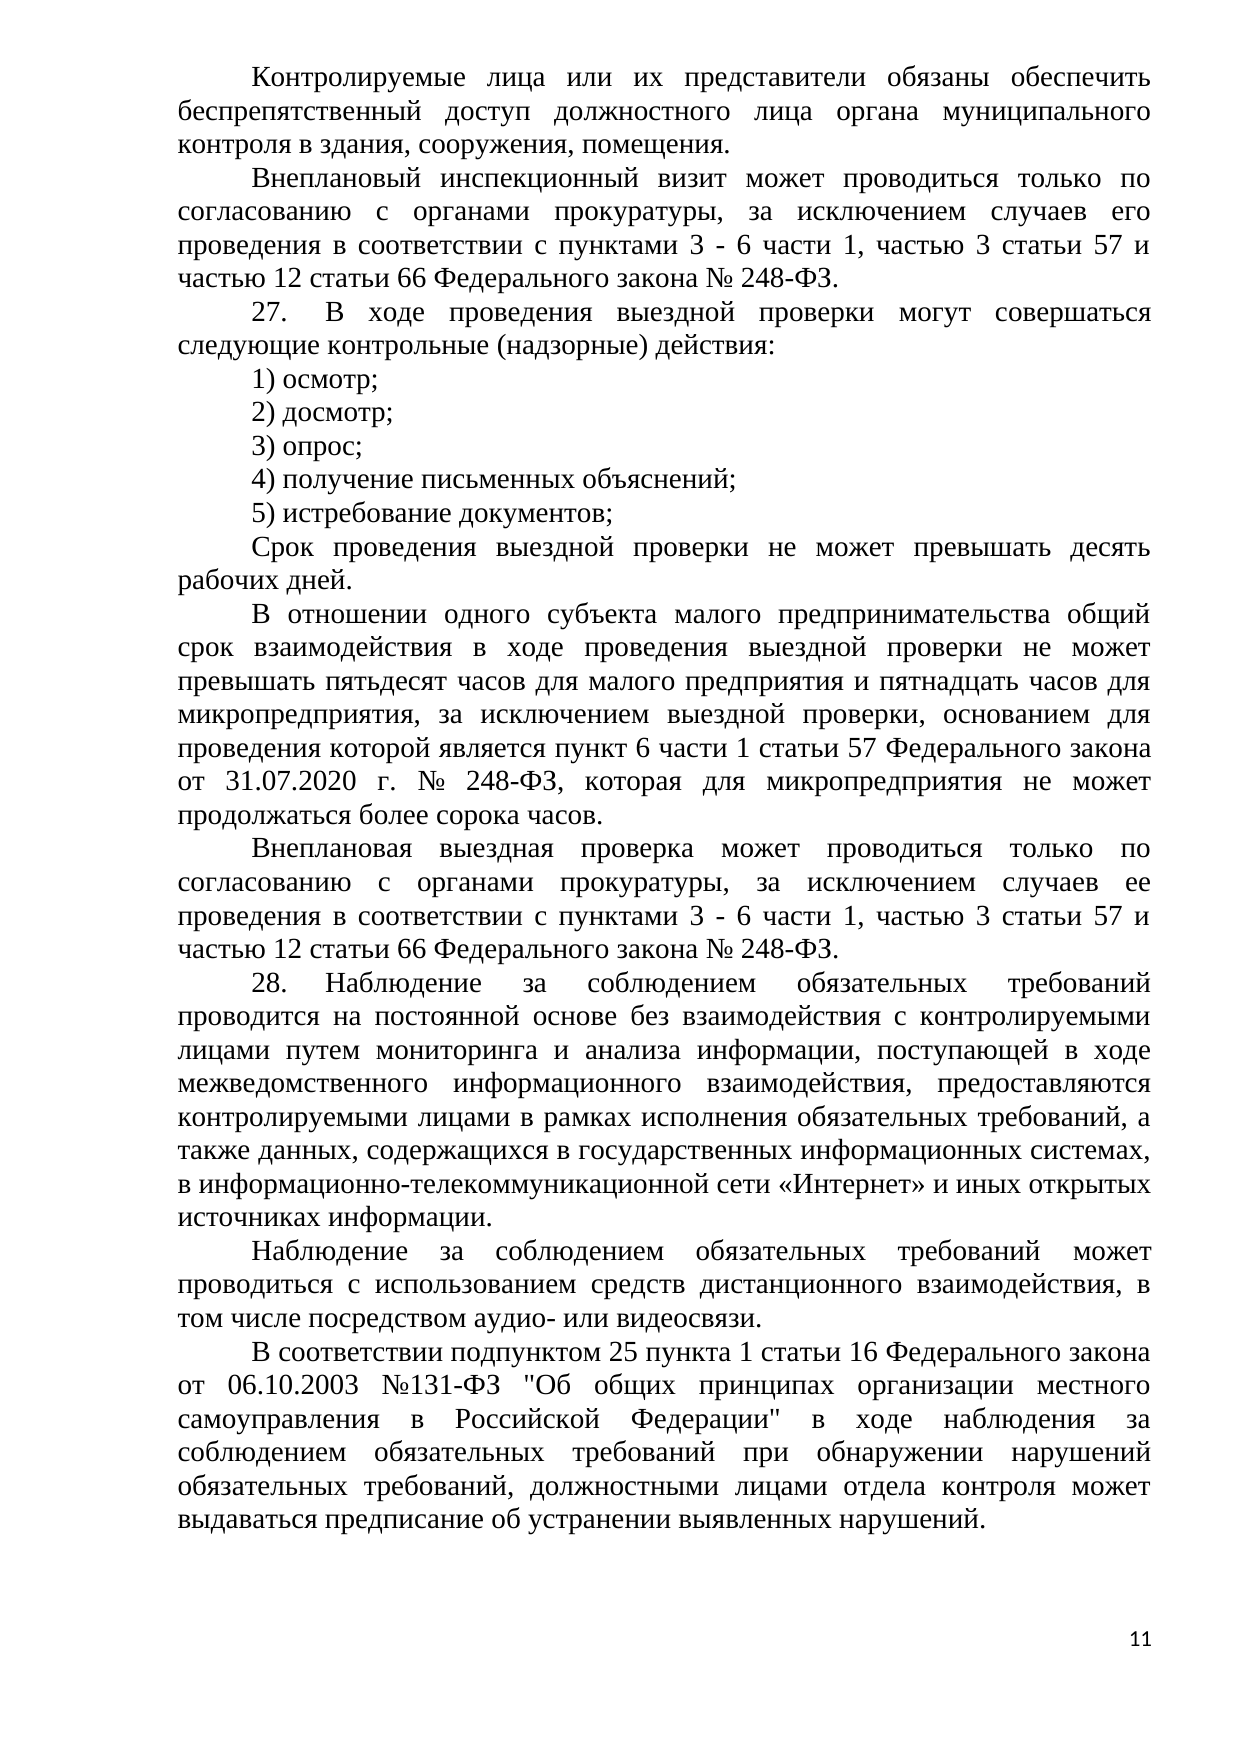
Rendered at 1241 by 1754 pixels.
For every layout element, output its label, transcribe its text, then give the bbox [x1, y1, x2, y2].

text 5) истребование документов; [177, 495, 1152, 529]
text Внеплановая выездная проверка может проводиться только по согласованию с органами прокуратуры, за исключением случаев ее проведения в соответствии с пунктами 3 - 6 части 1, частью 3 статьи 57 и частью 12 статьи 66 Федерального закона № 248-ФЗ. [177, 831, 1152, 965]
text 2) досмотр; [177, 394, 1152, 428]
text 1) осмотр; [177, 361, 1152, 394]
text Внеплановый инспекционный визит может проводиться только по согласованию с органами прокуратуры, за исключением случаев его проведения в соответствии с пунктами 3 - 6 части 1, частью 3 статьи 57 и частью 12 статьи 66 Федерального закона № 248-ФЗ. [177, 160, 1152, 294]
text Контролируемые лица или их представители обязаны обеспечить беспрепятственный доступ должностного лица органа муниципального контроля в здания, сооружения, помещения. [177, 59, 1152, 160]
text 3) опрос; [177, 428, 1152, 462]
text Наблюдение за соблюдением обязательных требований может проводиться с использованием средств дистанционного взаимодействия, в том числе посредством аудио- или видеосвязи. [177, 1233, 1152, 1334]
list В соответствии подпунктом 25 пункта 1 статьи 16 Федерального закона от 06.10.2003 №131-ФЗ "Об общих принципах организации местного самоуправления в Российской Федерации" в ходе наблюдения за соблюдением обязательных требований при обнаружении нарушений обязательных требований, должностными лицами отдела контроля может выдаваться предписание об устранении выявленных нарушений. [177, 1334, 1152, 1535]
list Срок проведения выездной проверки не может превышать десять рабочих дней. [177, 529, 1152, 596]
list Наблюдение за соблюдением обязательных требований проводится на постоянной основе без взаимодействия с контролируемыми лицами путем мониторинга и анализа информации, поступающей в ходе межведомственного информационного взаимодействия, предоставляются контролируемыми лицами в рамках исполнения обязательных требований, а также данных, содержащихся в государственных информационных системах, в информационно-телекоммуникационной сети «Интернет» и иных открытых источниках информации. [177, 965, 1152, 1233]
list В отношении одного субъекта малого предпринимательства общий срок взаимодействия в ходе проведения выездной проверки не может превышать пятьдесят часов для малого предприятия и пятнадцать часов для микропредприятия, за исключением выездной проверки, основанием для проведения которой является пункт 6 части 1 статьи 57 Федерального закона от 31.07.2020 г. № 248-ФЗ, которая для микропредприятия не может продолжаться более сорока часов. [177, 596, 1152, 831]
text 4) получение письменных объяснений; [177, 462, 1152, 495]
list В ходе проведения выездной проверки могут совершаться следующие контрольные (надзорные) действия: [177, 294, 1152, 361]
